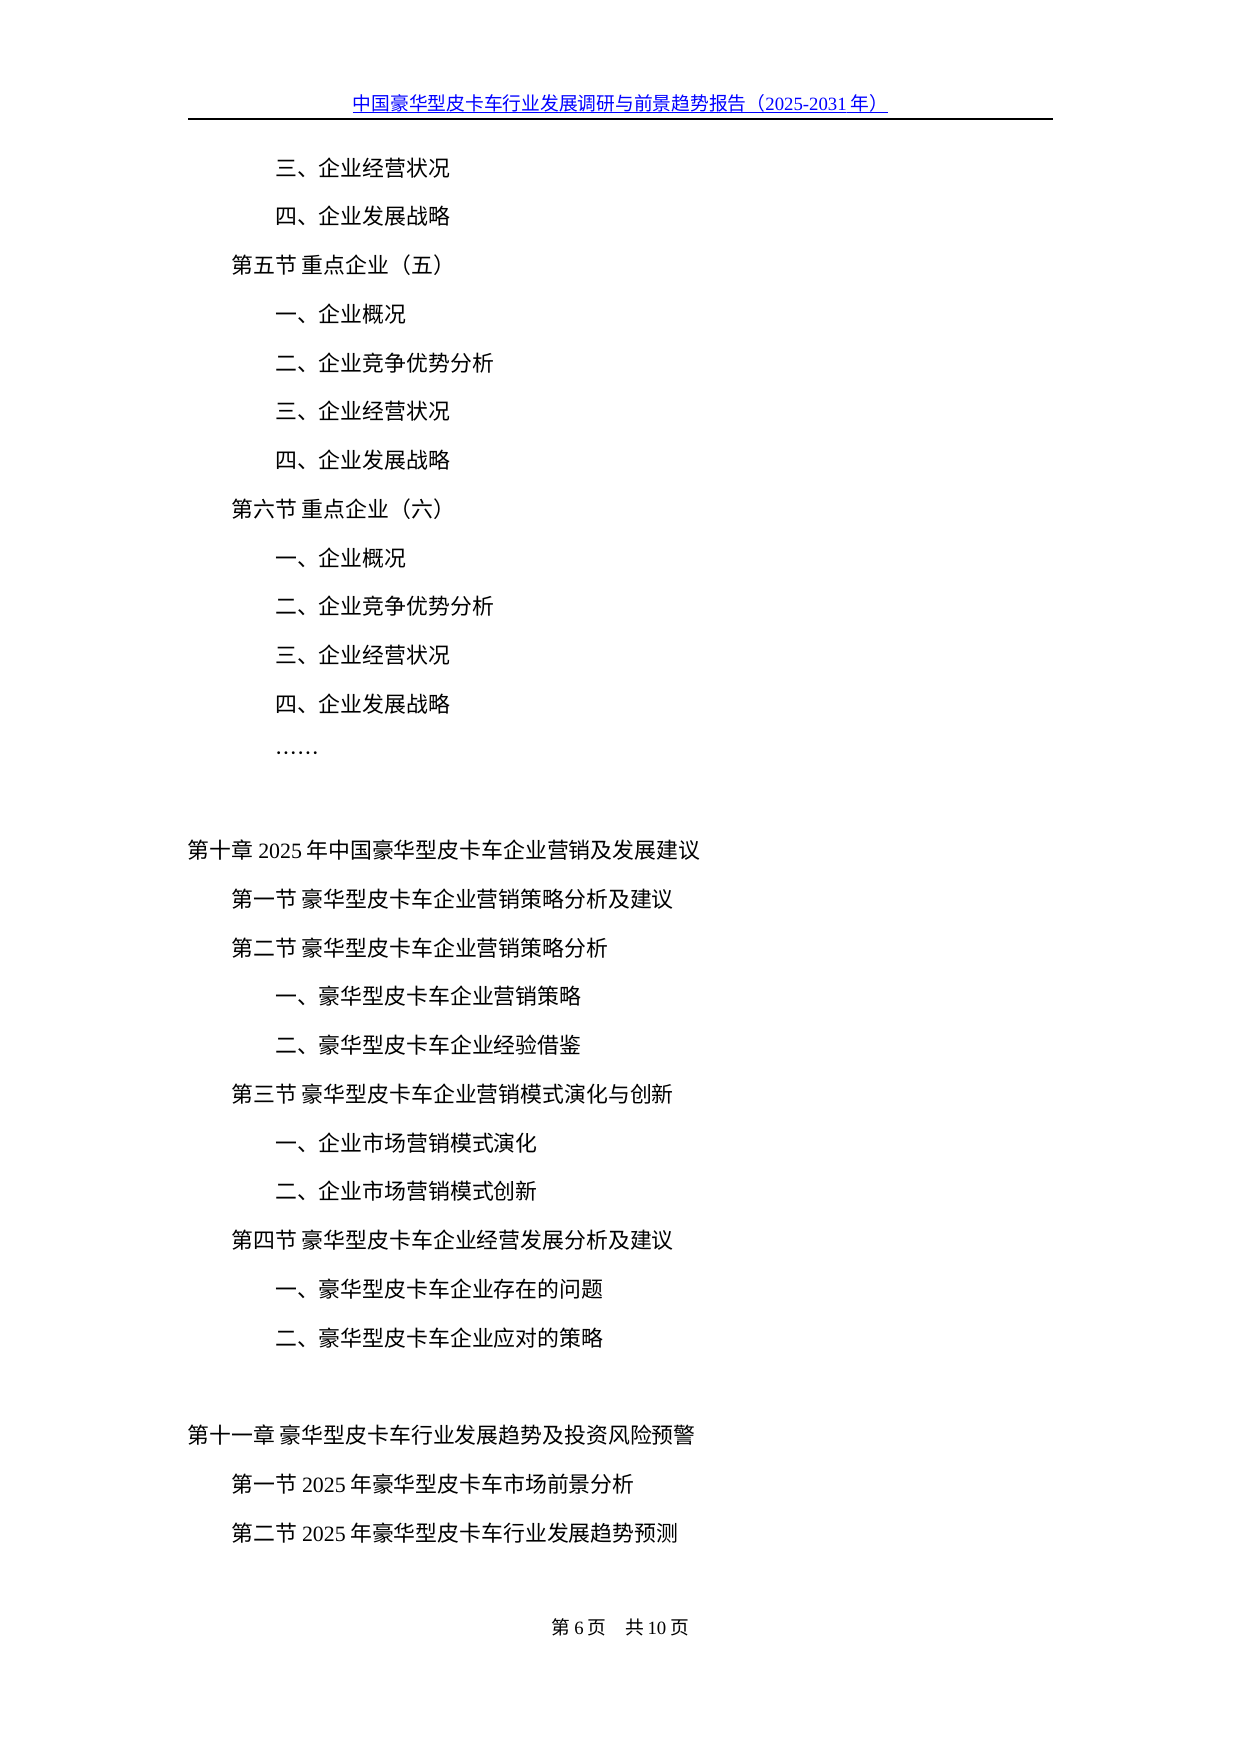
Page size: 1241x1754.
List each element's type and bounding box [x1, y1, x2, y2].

text [187, 150, 1053, 1548]
